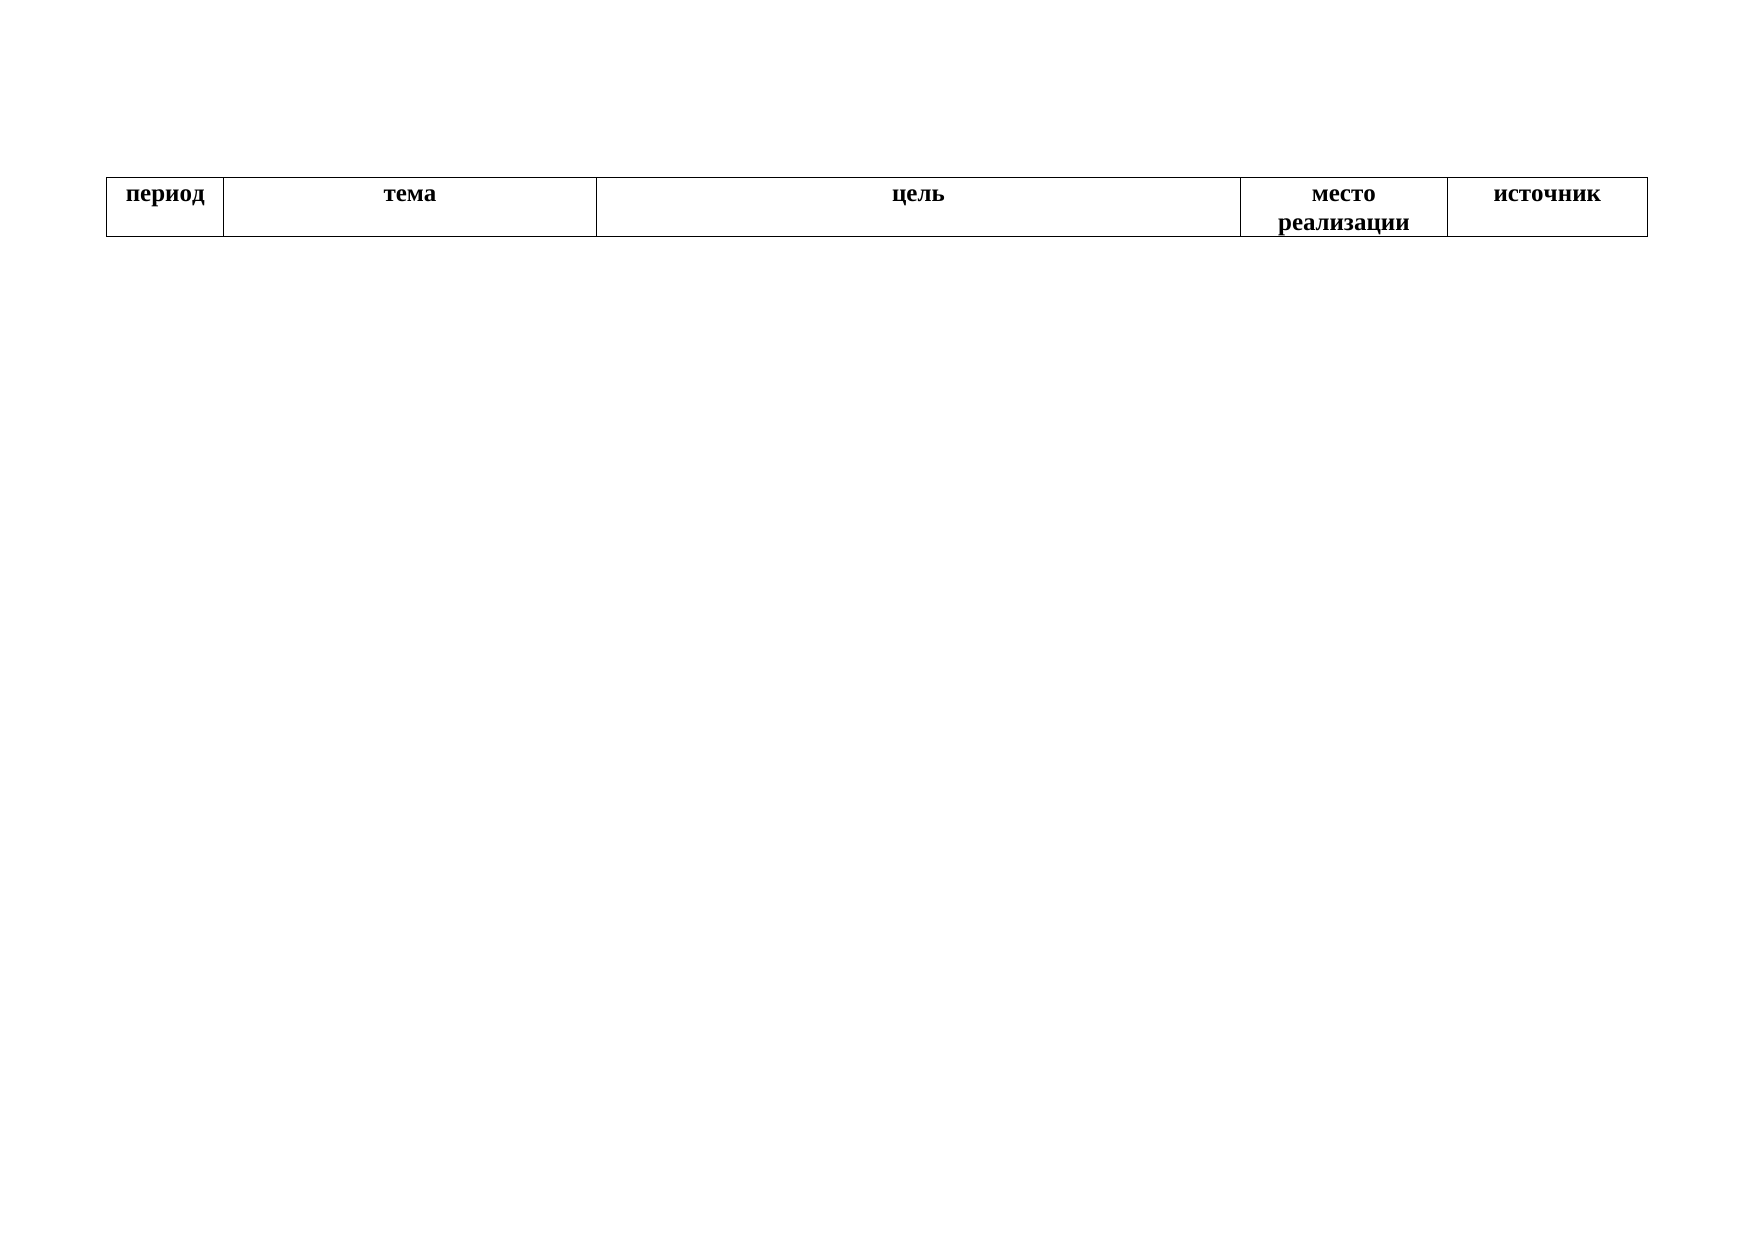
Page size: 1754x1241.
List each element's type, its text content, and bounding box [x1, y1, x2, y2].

table_header цель [597, 178, 1240, 236]
table_header место реализации [1241, 178, 1447, 236]
table_header источник [1448, 178, 1647, 236]
table_header период [107, 178, 223, 236]
table_header тема [224, 178, 596, 236]
